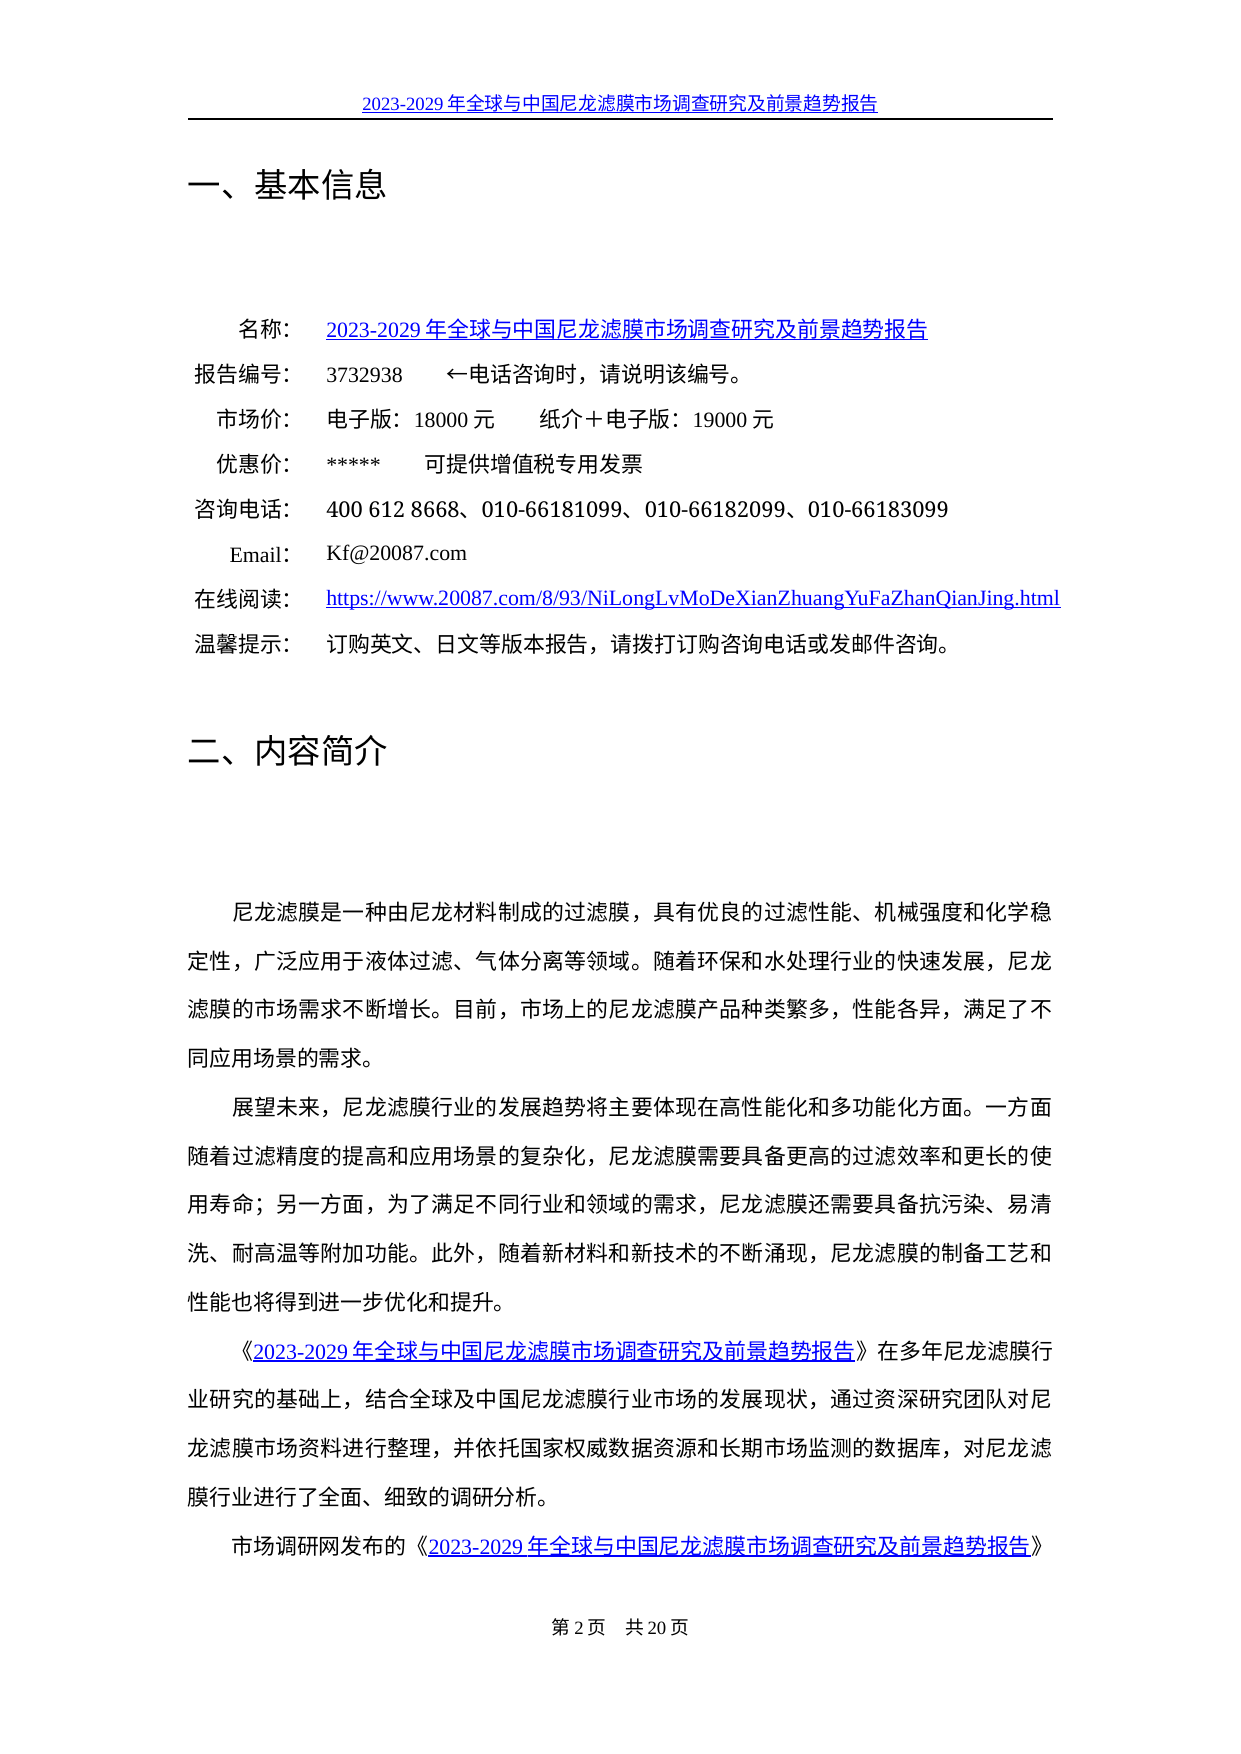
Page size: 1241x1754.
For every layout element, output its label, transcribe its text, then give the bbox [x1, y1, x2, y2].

table_cell 市场价： [167, 402, 315, 447]
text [187, 894, 1053, 1561]
table_cell 优惠价： [167, 447, 315, 492]
table_cell [315, 582, 1073, 627]
table_header 名称： [167, 312, 315, 357]
title 二、内容简介 [187, 717, 1053, 782]
table_cell ***** 可提供增值税专用发票 [315, 447, 1073, 492]
table_cell 3732938 ←电话咨询时，请说明该编号。 [315, 357, 1073, 402]
table_cell Email： [167, 537, 315, 582]
table_header 2023-2029年全球与中国尼龙滤膜市场调查研究及前景趋势报告 [315, 312, 1073, 357]
table_cell Kf@20087.com [315, 537, 1073, 582]
table_cell 在线阅读： [167, 582, 315, 627]
table_cell 订购英文、日文等版本报告，请拨打订购咨询电话或发邮件咨询。 [315, 627, 1073, 672]
table_cell 咨询电话： [167, 492, 315, 537]
table_cell 400 612 8668、010-66181099、010-66182099、010-66183099 [315, 492, 1073, 537]
table_cell 温馨提示： [167, 627, 315, 672]
table_cell 电子版：18000 元 纸介＋电子版：19000 元 [315, 402, 1073, 447]
table_cell 报告编号： [167, 357, 315, 402]
title 一、基本信息 [187, 150, 1053, 215]
